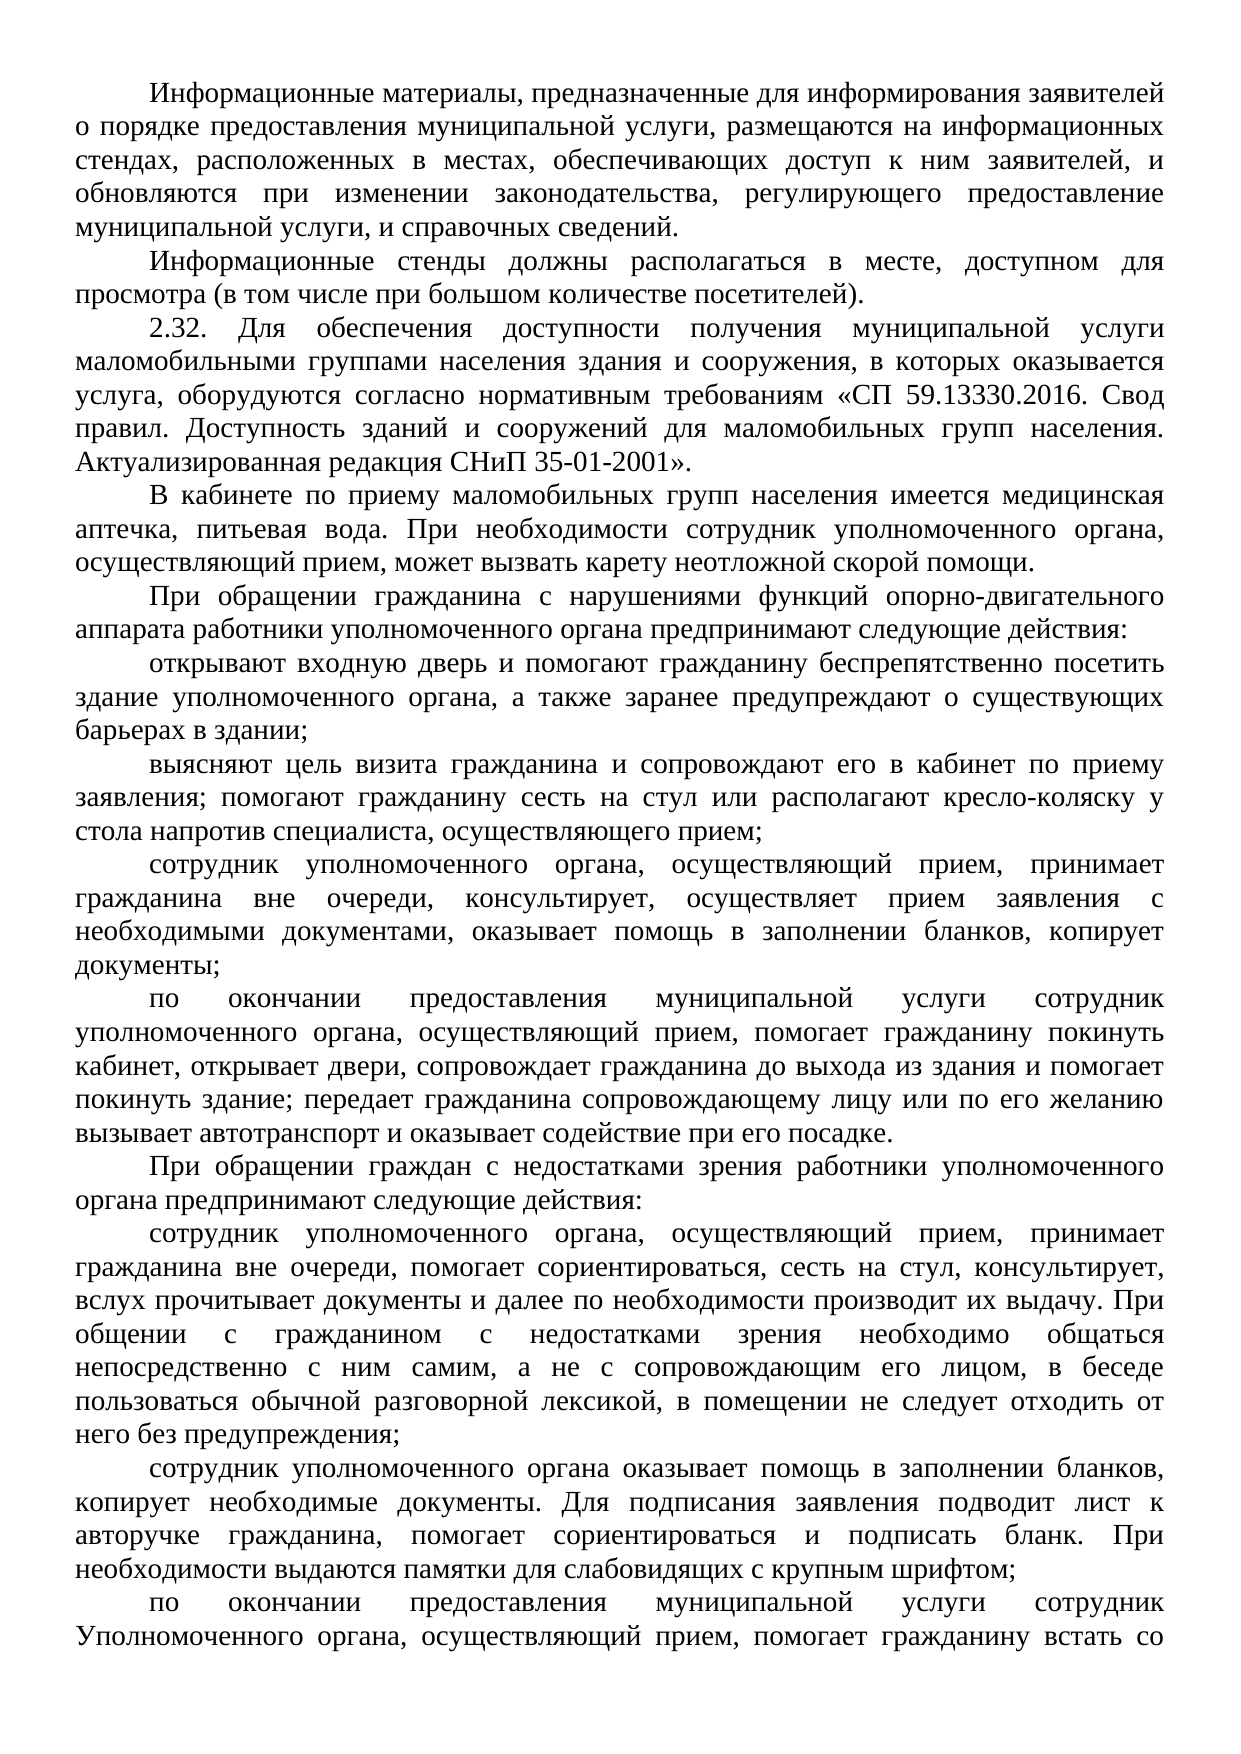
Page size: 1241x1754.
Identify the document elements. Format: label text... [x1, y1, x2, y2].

text по окончании предоставления муниципальной услуги сотрудник уполномоченного органа, осуществляющий прием, помогает гражданину покинуть кабинет, открывает двери, сопровождает гражданина до выхода из здания и помогает покинуть здание; передает гражданина сопровождающему лицу или по его желанию вызывает автотранспорт и оказывает содействие при его посадке. [75, 981, 1165, 1148]
text сотрудник уполномоченного органа, осуществляющий прием, принимает гражданина вне очереди, помогает сориентироваться, сесть на стул, консультирует, вслух прочитывает документы и далее по необходимости производит их выдачу. При общении с гражданином с недостатками зрения необходимо общаться непосредственно с ним самим, а не с сопровождающим его лицом, в беседе пользоваться обычной разговорной лексикой, в помещении не следует отходить от него без предупреждения; [75, 1215, 1165, 1450]
text Информационные материалы, предназначенные для информирования заявителей о порядке предоставления муниципальной услуги, размещаются на информационных стендах, расположенных в местах, обеспечивающих доступ к ним заявителей, и обновляются при изменении законодательства, регулирующего предоставление муниципальной услуги, и справочных сведений. [75, 75, 1165, 243]
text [75, 1584, 1165, 1651]
text 2.32. Для обеспечения доступности получения муниципальной услуги маломобильными группами населения здания и сооружения, в которых оказывается услуга, оборудуются согласно нормативным требованиям «СП 59.13330.2016. Свод правил. Доступность зданий и сооружений для маломобильных групп населения. Актуализированная редакция СНиП 35-01-2001». [75, 310, 1165, 477]
text сотрудник уполномоченного органа, осуществляющий прием, принимает гражданина вне очереди, консультирует, осуществляет прием заявления с необходимыми документами, оказывает помощь в заполнении бланков, копирует документы; [75, 846, 1165, 981]
text выясняют цель визита гражданина и сопровождают его в кабинет по приему заявления; помогают гражданину сесть на стул или располагают кресло-коляску у стола напротив специалиста, осуществляющего прием; [75, 746, 1165, 846]
text Информационные стенды должны располагаться в месте, доступном для просмотра (в том числе при большом количестве посетителей). [75, 243, 1165, 310]
text открывают входную дверь и помогают гражданину беспрепятственно посетить здание уполномоченного органа, а также заранее предупреждают о существующих барьерах в здании; [75, 645, 1165, 746]
text При обращении гражданина с нарушениями функций опорно-двигательного аппарата работники уполномоченного органа предпринимают следующие действия: [75, 578, 1165, 645]
text сотрудник уполномоченного органа оказывает помощь в заполнении бланков, копирует необходимые документы. Для подписания заявления подводит лист к авторучке гражданина, помогает сориентироваться и подписать бланк. При необходимости выдаются памятки для слабовидящих с крупным шрифтом; [75, 1450, 1165, 1584]
text В кабинете по приему маломобильных групп населения имеется медицинская аптечка, питьевая вода. При необходимости сотрудник уполномоченного органа, осуществляющий прием, может вызвать карету неотложной скорой помощи. [75, 477, 1165, 578]
text При обращении граждан с недостатками зрения работники уполномоченного органа предпринимают следующие действия: [75, 1148, 1165, 1215]
